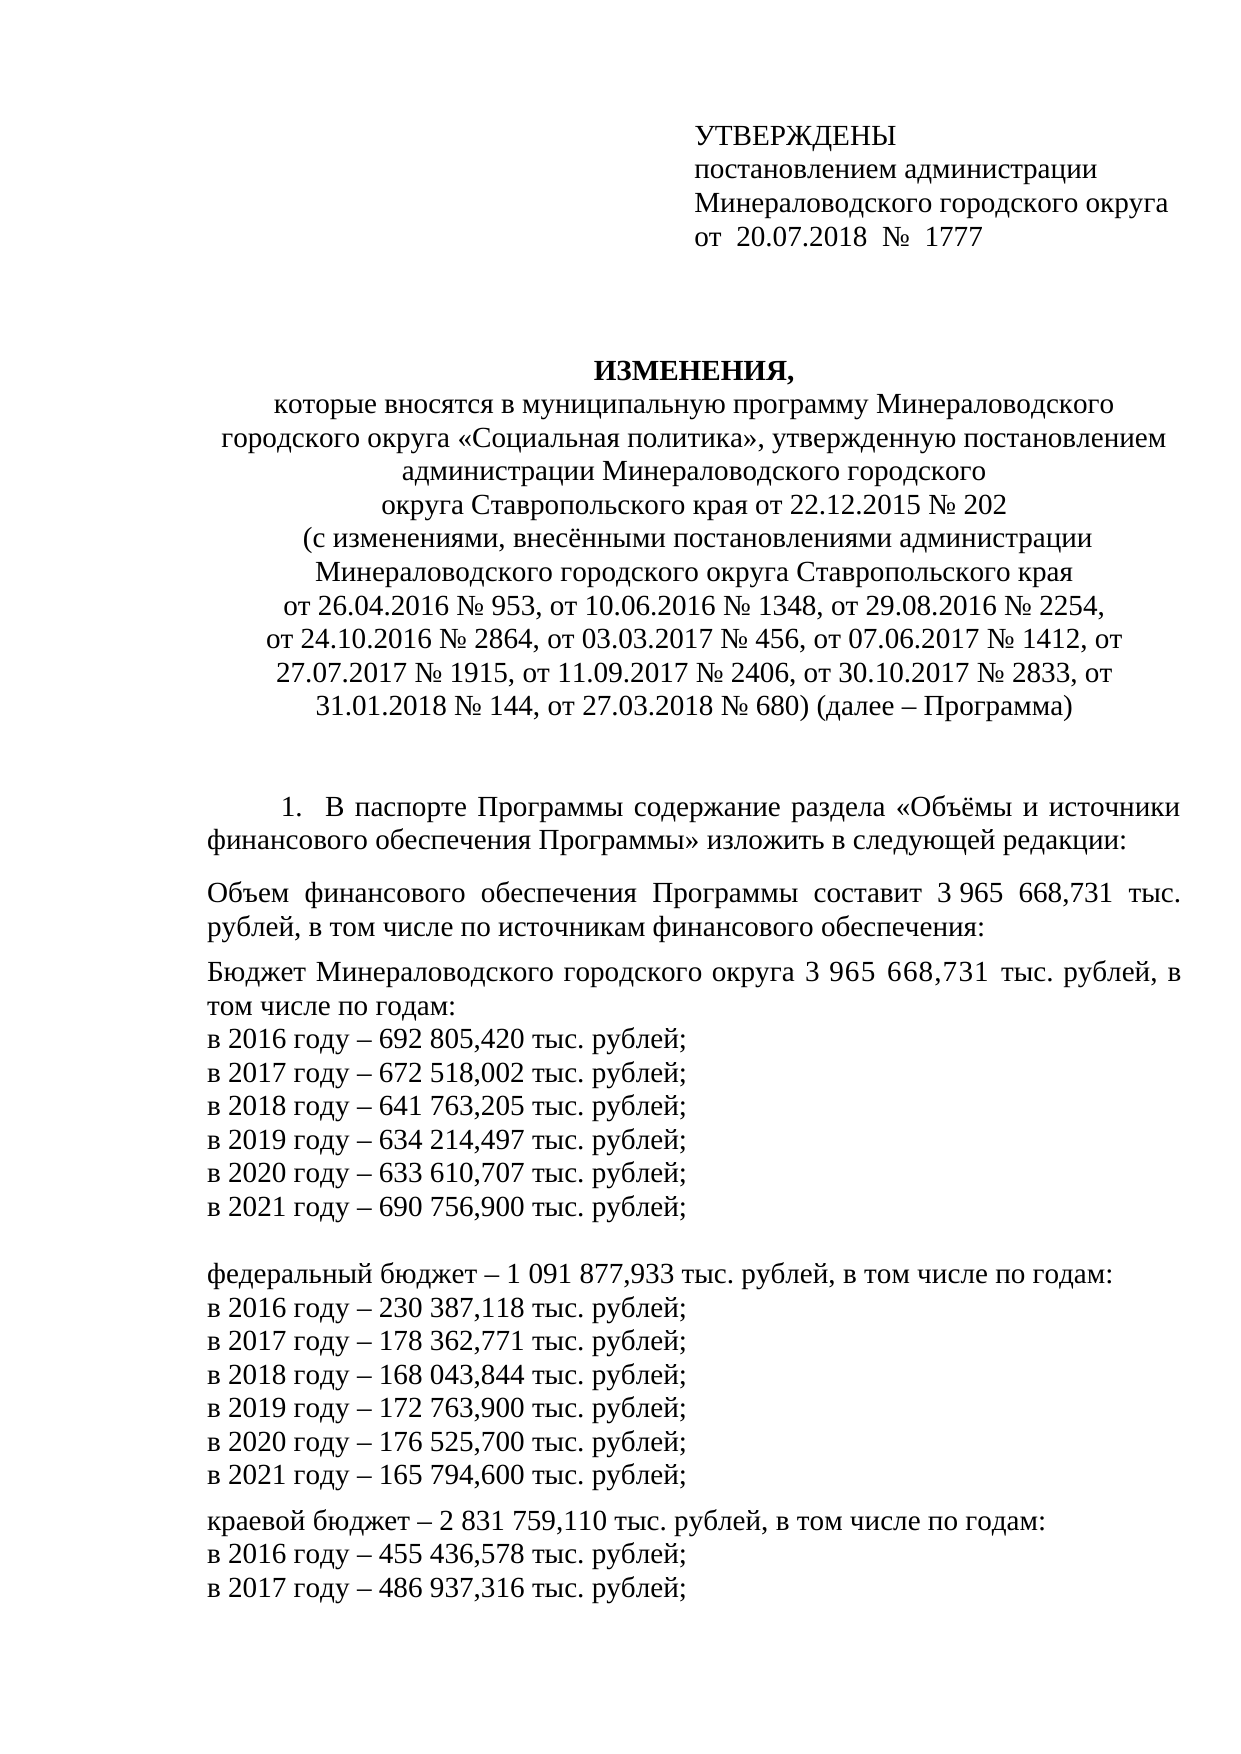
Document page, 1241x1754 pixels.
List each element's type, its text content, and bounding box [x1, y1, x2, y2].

text в 2020 году – 176 525,700 тыс. рублей; [207, 1424, 1181, 1457]
text в 2016 году – 692 805,420 тыс. рублей; [207, 1021, 1181, 1055]
list краевой бюджет – 2 831 759,110 тыс. рублей, в том числе по годам: [207, 1503, 1181, 1536]
list в 2021 году – 690 756,900 тыс. рублей; [207, 1189, 1181, 1223]
text ИЗМЕНЕНИЯ, [207, 353, 1181, 386]
text в 2019 году – 634 214,497 тыс. рублей; [207, 1122, 1181, 1156]
text в 2017 году – 672 518,002 тыс. рублей; [207, 1055, 1181, 1088]
text УТВЕРЖДЕНЫ [694, 118, 1181, 152]
text которые вносятся в муниципальную программу Минераловодского городского округа «Социальная политика», утвержденную постановлением администрации Минераловодского городского [207, 386, 1181, 487]
text в 2017 году – 486 937,316 тыс. рублей; [207, 1570, 1181, 1603]
text от 26.04.2016 № 953, от 10.06.2016 № 1348, от 29.08.2016 № 2254, [207, 588, 1181, 621]
text в 2016 году – 455 436,578 тыс. рублей; [207, 1536, 1181, 1570]
list федеральный бюджет – 1 091 877,933 тыс. рублей, в том числе по годам: [207, 1256, 1181, 1290]
text (с изменениями, внесёнными постановлениями администрации Минераловодского городского округа Ставропольского края [207, 521, 1181, 588]
text округа Ставропольского края от 22.12.2015 № 202 [207, 487, 1181, 521]
list Бюджет Минераловодского городского округа 3 965 668,731 тыс. рублей, в том числе по годам: [207, 954, 1181, 1021]
text в 2016 году – 230 387,118 тыс. рублей; [207, 1290, 1181, 1323]
text в 2018 году – 168 043,844 тыс. рублей; [207, 1357, 1181, 1390]
text в 2020 году – 633 610,707 тыс. рублей; [207, 1156, 1181, 1189]
text в 2017 году – 178 362,771 тыс. рублей; [207, 1323, 1181, 1357]
text в 2019 году – 172 763,900 тыс. рублей; [207, 1390, 1181, 1424]
text постановлением администрации Минераловодского городского округа [694, 152, 1181, 219]
text Объем финансового обеспечения Программы составит 3 965 668,731 тыс. рублей, в том числе по источникам финансового обеспечения: [207, 875, 1181, 942]
text от 20.07.2018 № 1777 [694, 219, 1181, 252]
text в 2018 году – 641 763,205 тыс. рублей; [207, 1088, 1181, 1122]
text от 24.10.2016 № 2864, от 03.03.2017 № 456, от 07.06.2017 № 1412, от 27.07.2017 № 1915, от 11.09.2017 № 2406, от 30.10.2017 № 2833, от 31.01.2018 № 144, от 27.03.2018 № 680) (далее – Программа) [207, 621, 1181, 722]
list В паспорте Программы содержание раздела «Объёмы и источники финансового обеспечения Программы» изложить в следующей редакции: [207, 789, 1181, 856]
text в 2021 году – 165 794,600 тыс. рублей; [207, 1457, 1181, 1491]
